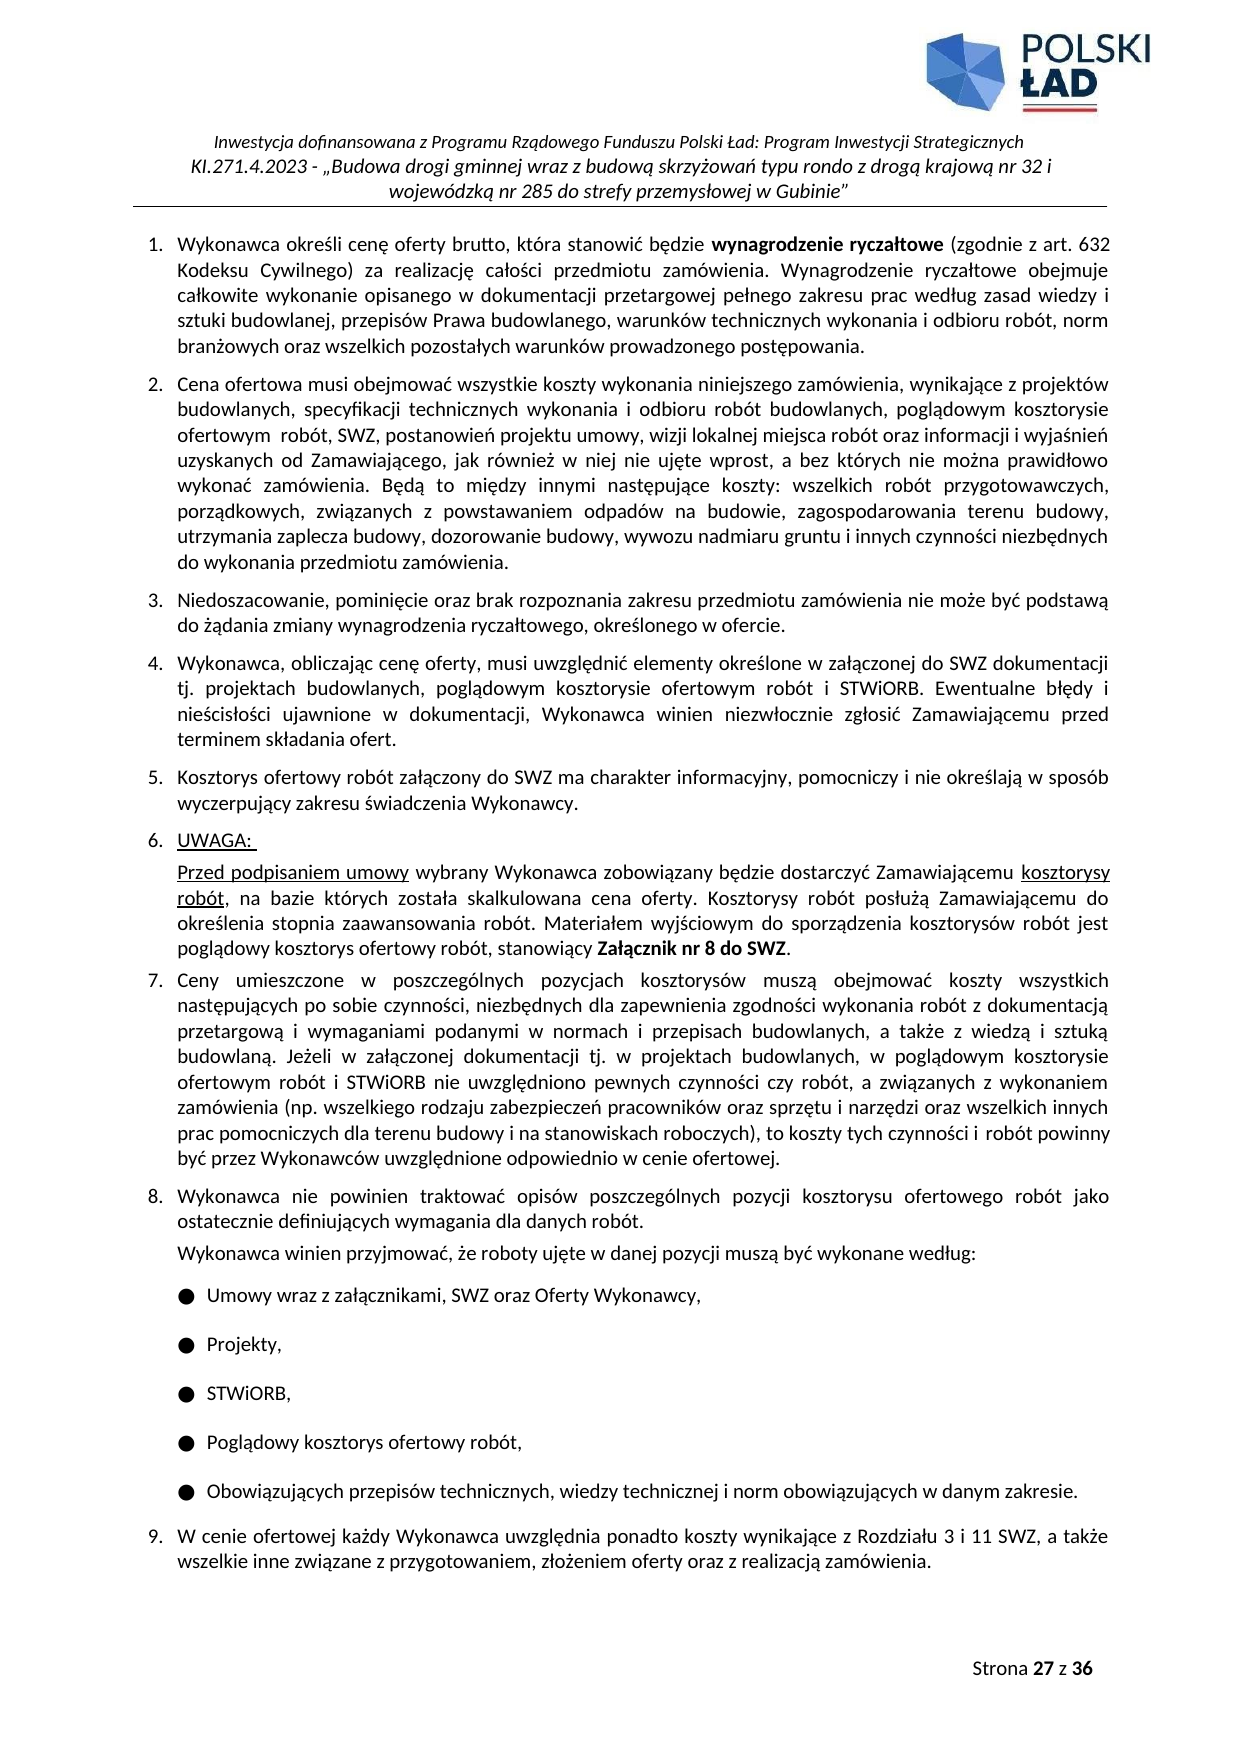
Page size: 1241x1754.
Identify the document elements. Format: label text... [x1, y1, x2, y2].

text Przed podpisaniem umowy wybrany Wykonawca zobowiązany będzie dostarczyć Zamawiającemu kosztorysy robót, na bazie których została skalkulowana cena oferty. Kosztorysy robót posłużą Zamawiającemu do określenia stopnia zaawansowania robót. Materiałem wyjściowym do sporządzenia kosztorysów robót jest poglądowy kosztorys ofertowy robót, stanowiący Załącznik nr 8 do SWZ. [177, 859, 1110, 961]
list Poglądowy kosztorys ofertowy robót, [177, 1419, 1110, 1461]
list Projekty, [177, 1321, 1110, 1363]
list Umowy wraz z załącznikami, SWZ oraz Oferty Wykonawcy, [177, 1272, 1110, 1314]
list Wykonawca nie powinien traktować opisów poszczególnych pozycji kosztorysu ofertowego robót jako ostatecznie definiujących wymagania dla danych robót. [148, 1183, 1110, 1234]
list W cenie ofertowej każdy Wykonawca uwzględnia ponadto koszty wynikające z Rozdziału 3 i 11 SWZ, a także wszelkie inne związane z przygotowaniem, złożeniem oferty oraz z realizacją zamówienia. [148, 1523, 1110, 1574]
list Ceny umieszczone w poszczególnych pozycjach kosztorysów muszą obejmować koszty wszystkich następujących po sobie czynności, niezbędnych dla zapewnienia zgodności wykonania robót z dokumentacją przetargową i wymaganiami podanymi w normach i przepisach budowlanych, a także z wiedzą i sztuką budowlaną. Jeżeli w załączonej dokumentacji tj. w projektach budowlanych, w poglądowym kosztorysie ofertowym robót i STWiORB nie uwzględniono pewnych czynności czy robót, a związanych z wykonaniem zamówienia (np. wszelkiego rodzaju zabezpieczeń pracowników oraz sprzętu i narzędzi oraz wszelkich innych prac pomocniczych dla terenu budowy i na stanowiskach roboczych), to koszty tych czynności i robót powinny być przez Wykonawców uwzględnione odpowiednio w cenie ofertowej. [148, 967, 1110, 1171]
text Wykonawca winien przyjmować, że roboty ujęte w danej pozycji muszą być wykonane według: [177, 1240, 1110, 1266]
list Wykonawca określi cenę oferty brutto, która stanowić będzie wynagrodzenie ryczałtowe (zgodnie z art. 632 Kodeksu Cywilnego) za realizację całości przedmiotu zamówienia. Wynagrodzenie ryczałtowe obejmuje całkowite wykonanie opisanego w dokumentacji przetargowej pełnego zakresu prac według zasad wiedzy i sztuki budowlanej, przepisów Prawa budowlanego, warunków technicznych wykonania i odbioru robót, norm branżowych oraz wszelkich pozostałych warunków prowadzonego postępowania. [148, 231, 1110, 358]
list Kosztorys ofertowy robót załączony do SWZ ma charakter informacyjny, pomocniczy i nie określają w sposób wyczerpujący zakresu świadczenia Wykonawcy. [148, 764, 1110, 815]
list STWiORB, [177, 1370, 1110, 1412]
list Wykonawca, obliczając cenę oferty, musi uwzględnić elementy określone w załączonej do SWZ dokumentacji tj. projektach budowlanych, poglądowym kosztorysie ofertowym robót i STWiORB. Ewentualne błędy i nieścisłości ujawnione w dokumentacji, Wykonawca winien niezwłocznie zgłosić Zamawiającemu przed terminem składania ofert. [148, 650, 1110, 752]
list Cena ofertowa musi obejmować wszystkie koszty wykonania niniejszego zamówienia, wynikające z projektów budowlanych, specyfikacji technicznych wykonania i odbioru robót budowlanych, poglądowym kosztorysie ofertowym robót, SWZ, postanowień projektu umowy, wizji lokalnej miejsca robót oraz informacji i wyjaśnień uzyskanych od Zamawiającego, jak również w niej nie ujęte wprost, a bez których nie można prawidłowo wykonać zamówienia. Będą to między innymi następujące koszty: wszelkich robót przygotowawczych, porządkowych, związanych z powstawaniem odpadów na budowie, zagospodarowania terenu budowy, utrzymania zaplecza budowy, dozorowanie budowy, wywozu nadmiaru gruntu i innych czynności niezbędnych do wykonania przedmiotu zamówienia. [148, 371, 1110, 574]
list Niedoszacowanie, pominięcie oraz brak rozpoznania zakresu przedmiotu zamówienia nie może być podstawą do żądania zmiany wynagrodzenia ryczałtowego, określonego w ofercie. [148, 587, 1110, 638]
list UWAGA: [148, 828, 1110, 853]
picture [919, 27, 1151, 124]
list Obowiązujących przepisów technicznych, wiedzy technicznej i norm obowiązujących w danym zakresie. [177, 1468, 1110, 1510]
